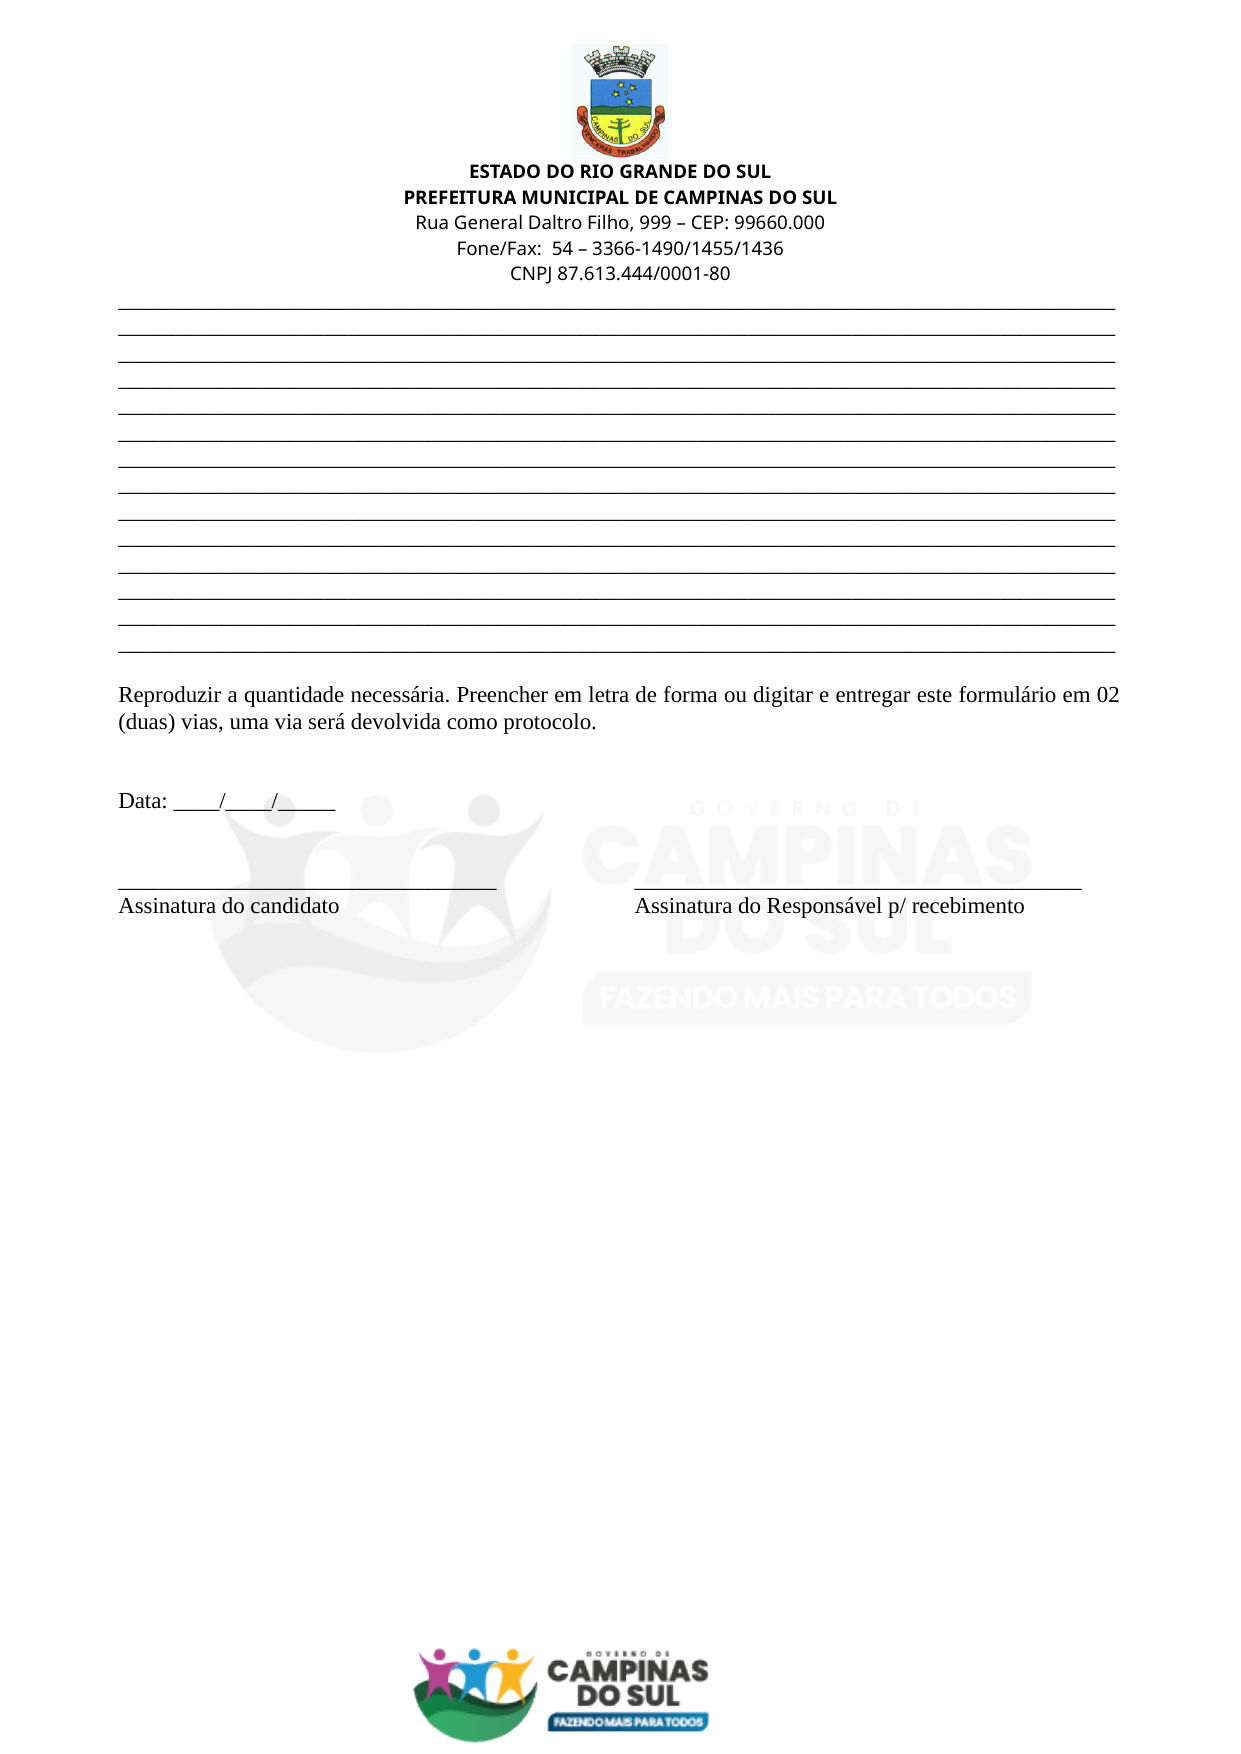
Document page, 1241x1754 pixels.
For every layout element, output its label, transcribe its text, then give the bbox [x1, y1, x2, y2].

text Data: ____/____/_____ [118, 787, 1122, 813]
picture [0, 311, 1241, 1754]
text Assinatura do candidato Assinatura do Responsável p/ recebimento [118, 892, 1122, 918]
picture [572, 44, 669, 159]
text Reproduzir a quantidade necessária. Preencher em letra de forma ou digitar e entregar este formulário em 02 (duas) vias, uma via será devolvida como protocolo. [118, 681, 1122, 734]
text _________________________________ _______________________________________ [118, 866, 1122, 892]
text __________________________________________________________________________________________________________________________________________________________________________________________________________________________________________________________________________________________________________________________________________________________________________________________________________________________________________________________________________________________________________________________________________________________________________________________________________________________________________________________________________________________________________________________________________________________________________________________________________________________________________________________________________________________________________________________________________________________________________________________________________________________________________________________________________________________________________________________________________________________________________________________________________________________________________________________________ [118, 286, 1122, 655]
